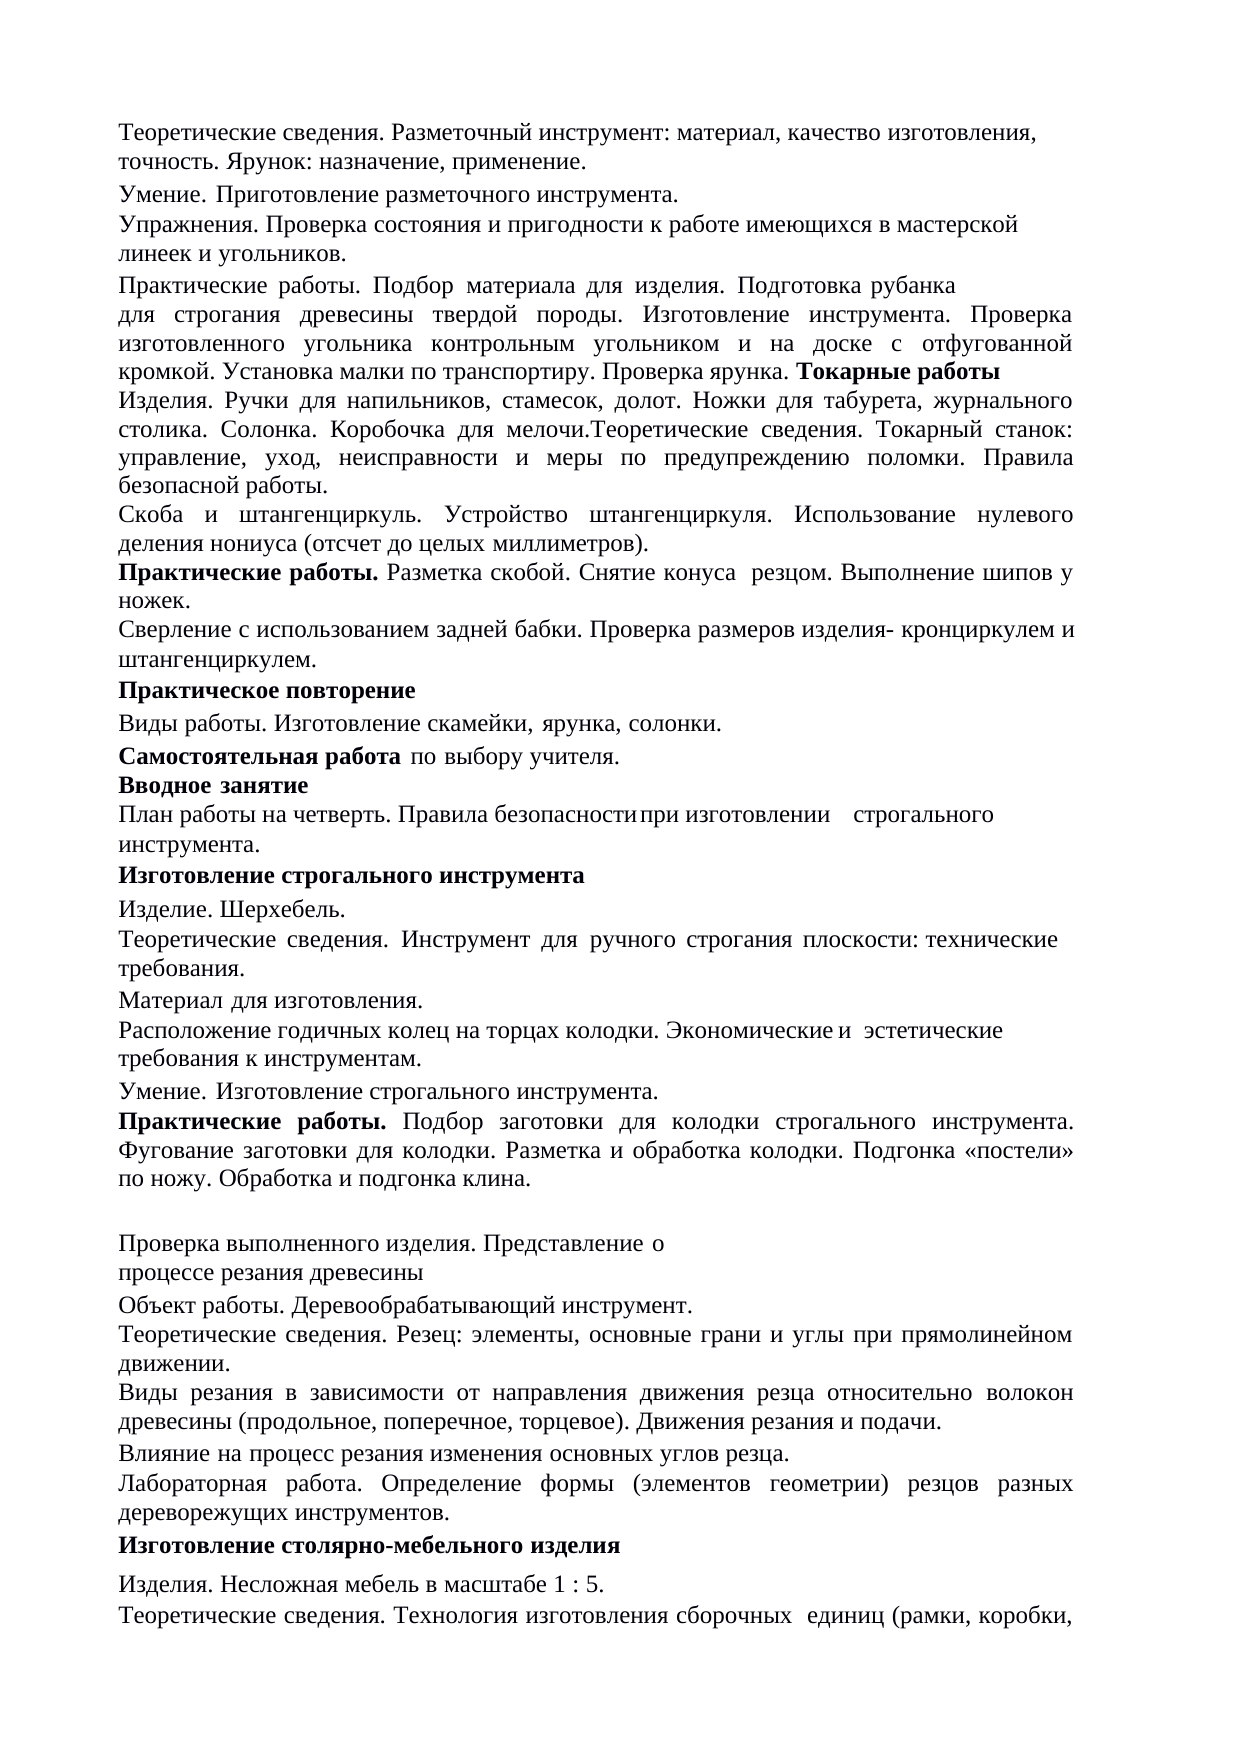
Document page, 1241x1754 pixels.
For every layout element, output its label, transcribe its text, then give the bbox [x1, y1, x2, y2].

text Самостоятельная работа по выбору учителя. [118, 738, 1152, 771]
text Практические работы. Подбор заготовки для колодки строгального инструмента. Фугование заготовки для колодки. Разметка и обработка колодки. Подгонка «постели» по ножу. Обработка и подгонка клина. [118, 1106, 1075, 1192]
text Объект работы. Деревообрабатывающий инструмент. [118, 1287, 1152, 1320]
text Теоретические сведения. Резец: элементы, основные грани и углы при прямолинейном движении. [118, 1320, 1073, 1376]
text Теоретические сведения. Инструмент для ручного строгания плоскости: технические требования. [118, 924, 1152, 982]
text Скоба и штангенциркуль. Устройство штангенциркуля. Использование нулевого деления нониуса (отсчет до целых миллиметров). [118, 499, 1074, 557]
text для строгания древесины твердой породы. Изготовление инструмента. Проверка изготовленного угольника контрольным угольником и на доске с отфугованной кромкой. Установка малки по транспортиру. Проверка ярунка. Токарные работы [118, 300, 1072, 385]
text Влияние на процесс резания изменения основных углов резца. [118, 1435, 1152, 1468]
text Виды работы. Изготовление скамейки, ярунка, солонки. [118, 705, 1152, 738]
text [118, 1601, 1073, 1629]
text Проверка выполненного изделия. Представление о процессе резания древесины [118, 1229, 687, 1286]
subtitle Вводное занятие [118, 771, 322, 799]
text Умение. Приготовление разметочного инструмента. [118, 176, 1152, 209]
subtitle Изготовление столярно-мебельного изделия [118, 1527, 1152, 1560]
text Сверление с использованием задней бабки. Проверка размеров изделия- кронциркулем и штангенциркулем. [118, 614, 1075, 673]
text Изделия. Ручки для напильников, стамесок, долот. Ножки для табурета, журнального столика. Солонка. Коробочка для мелочи.Теоретические сведения. Токарный станок: управление, уход, неисправности и меры по предупреждению поломки. Правила безопасной работы. [118, 386, 1073, 499]
subtitle Практическое повторение [118, 673, 1152, 705]
text Упражнения. Проверка состояния и пригодности к работе имеющихся в мастерской линеек и угольников. [118, 209, 1075, 267]
subtitle Изготовление строгального инструмента [118, 859, 1152, 890]
text Виды резания в зависимости от направления движения резца относительно волокон древесины (продольное, поперечное, торцевое). Движения резания и подачи. [118, 1377, 1073, 1435]
text План работы на четверть. Правила безопасности при изготовлении строгального инструмента. [118, 799, 1074, 858]
text Умение. Изготовление строгального инструмента. [118, 1073, 1152, 1106]
text Лабораторная работа. Определение формы (элементов геометрии) резцов разных дереворежущих инструментов. [118, 1469, 1074, 1526]
text Расположение годичных колец на торцах колодки. Экономические и эстетические требования к инструментам. [118, 1016, 1074, 1072]
text Теоретические сведения. Разметочный инструмент: материал, качество изготовления, точность. Ярунок: назначение, применение. [118, 118, 1073, 174]
text Изделие. Шерхебель. [118, 891, 1152, 924]
text Материал для изготовления. [118, 983, 1152, 1014]
text Изделия. Несложная мебель в масштабе 1 : 5. [118, 1566, 1152, 1599]
text Практические работы. Разметка скобой. Снятие конуса резцом. Выполнение шипов у ножек. [118, 557, 1073, 614]
text Практические работы. Подбор материала для изделия. Подготовка рубанка [118, 268, 1152, 299]
